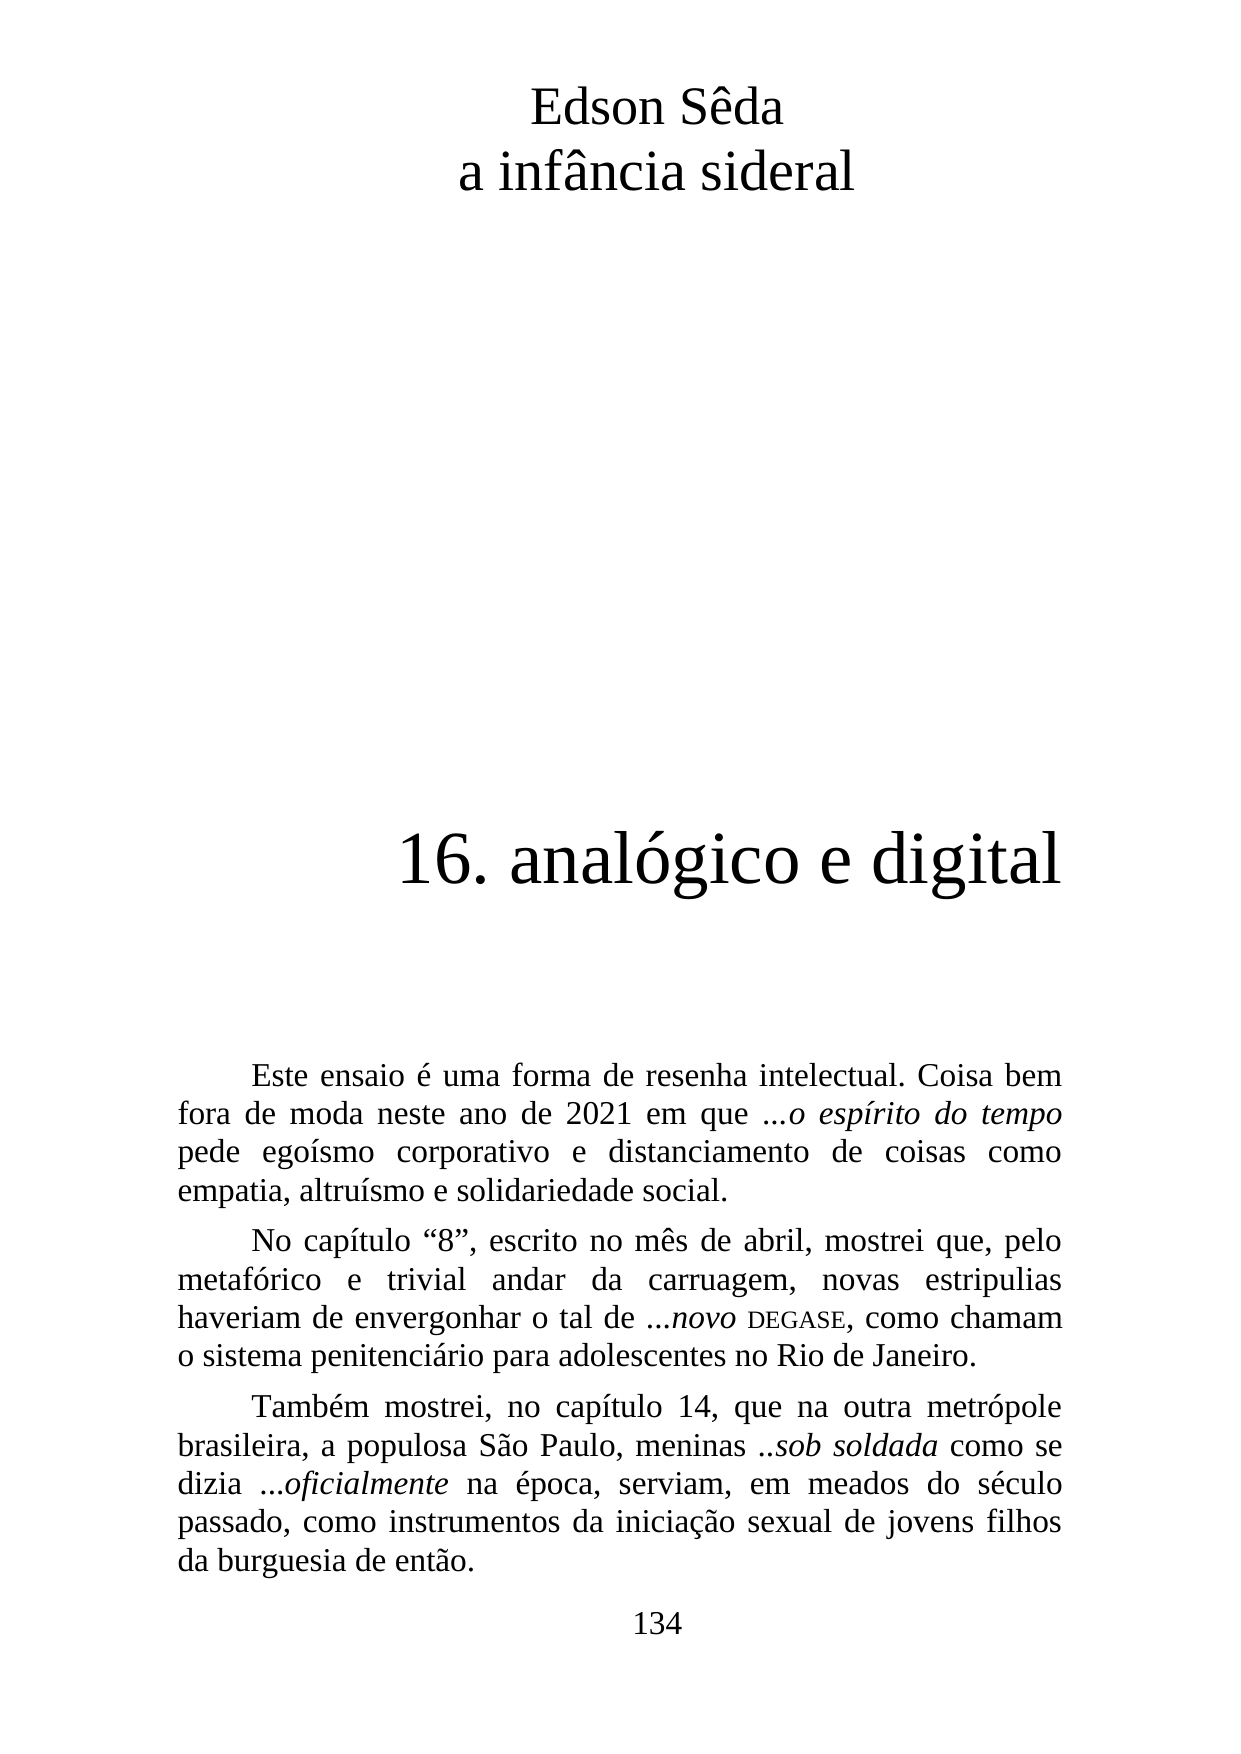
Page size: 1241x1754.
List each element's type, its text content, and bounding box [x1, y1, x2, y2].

text Este ensaio é uma forma de resenha intelectual. Coisa bem fora de moda neste ano de 2021 em que ...o espírito do tempo pede egoísmo corporativo e distanciamento de coisas como empatia, altruísmo e solidariedade social. [177, 1055, 1063, 1208]
text No capítulo “8”, escrito no mês de abril, mostrei que, pelo metafórico e trivial andar da carruagem, novas estripulias haveriam de envergonhar o tal de ...novo DEGASE, como chamam o sistema penitenciário para adolescentes no Rio de Janeiro. [177, 1221, 1063, 1374]
subtitle 16. analógico e digital [177, 813, 1063, 899]
text Também mostrei, no capítulo 14, que na outra metrópole brasileira, a populosa São Paulo, meninas ..sob soldada como se dizia ...oficialmente na época, serviam, em meados do século passado, como instrumentos da iniciação sexual de jovens filhos da burguesia de então. [177, 1386, 1063, 1578]
